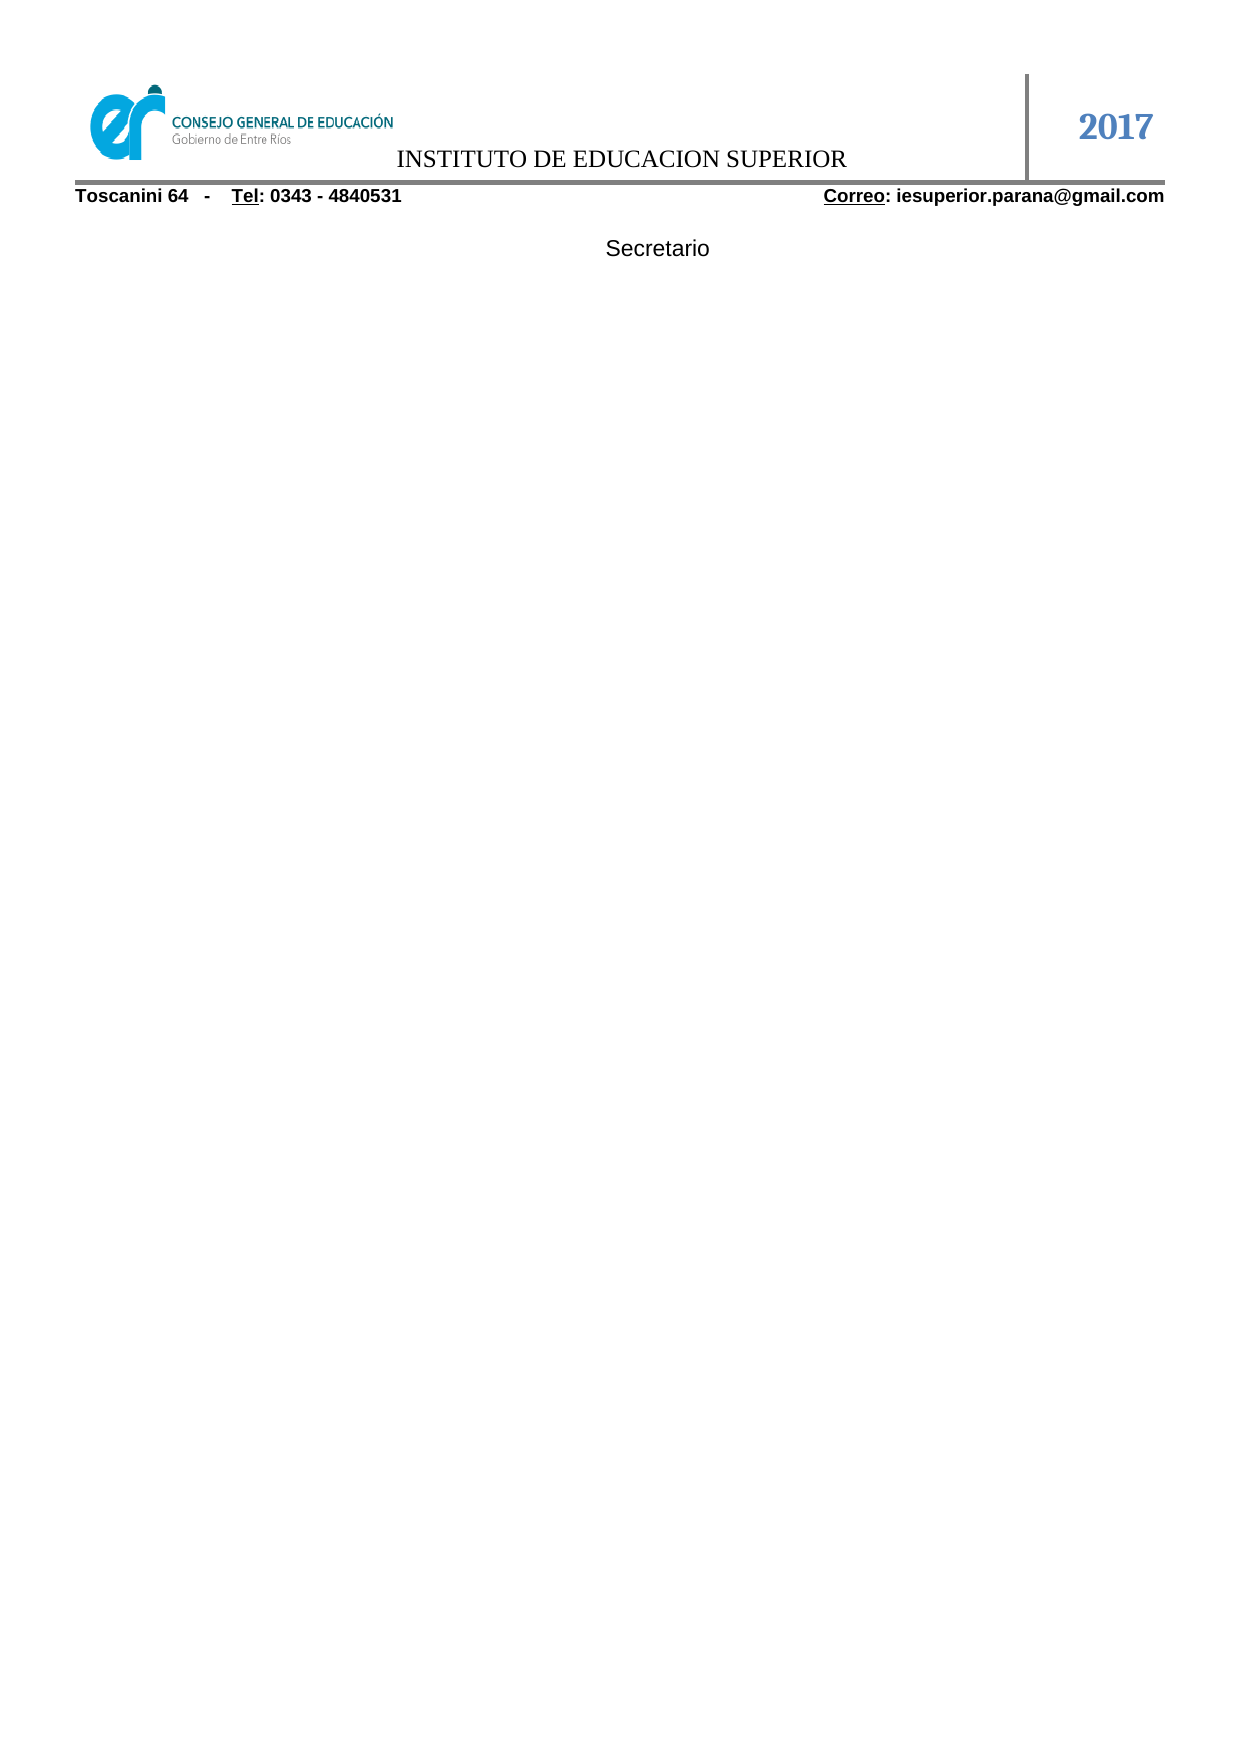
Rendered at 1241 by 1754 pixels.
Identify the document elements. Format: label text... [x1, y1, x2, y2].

picture [87, 81, 397, 168]
list Secretario [150, 235, 1165, 262]
